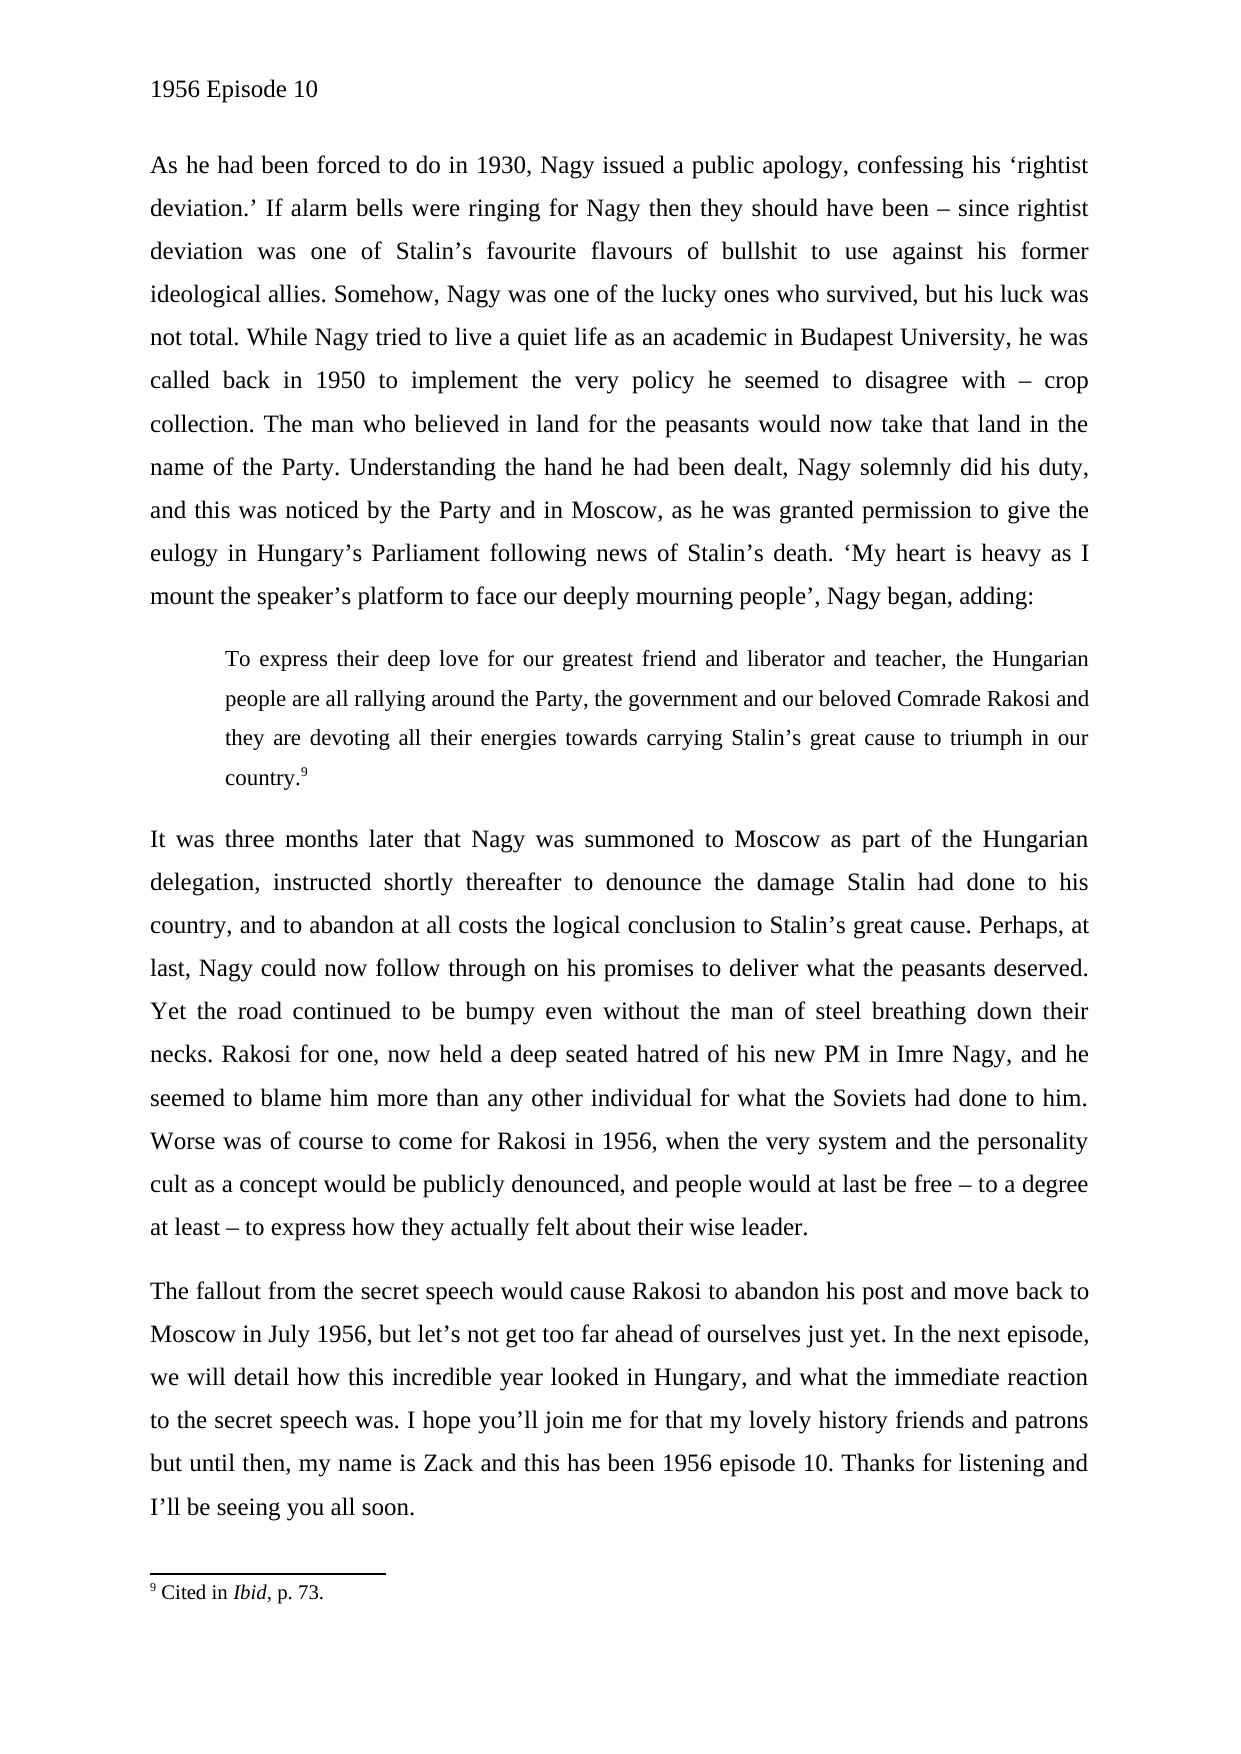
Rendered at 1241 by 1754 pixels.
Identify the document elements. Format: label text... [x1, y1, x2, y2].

text It was three months later that Nagy was summoned to Moscow as part of the Hungarian delegation, instructed shortly thereafter to denounce the damage Stalin had done to his country, and to abandon at all costs the logical conclusion to Stalin’s great cause. Perhaps, at last, Nagy could now follow through on his promises to deliver what the peasants deserved. Yet the road continued to be bumpy even without the man of steel breathing down their necks. Rakosi for one, now held a deep seated hatred of his new PM in Imre Nagy, and he seemed to blame him more than any other individual for what the Soviets had done to him. Worse was of course to come for Rakosi in 1956, when the very system and the personality cult as a concept would be publicly denounced, and people would at last be free – to a degree at least – to express how they actually felt about their wise leader. [150, 824, 1090, 1241]
text As he had been forced to do in 1930, Nagy issued a public apology, confessing his ‘rightist deviation.’ If alarm bells were ringing for Nagy then they should have been – since rightist deviation was one of Stalin’s favourite flavours of bullshit to use against his former ideological allies. Somehow, Nagy was one of the lucky ones who survived, but his luck was not total. While Nagy tried to live a quiet life as an academic in Budapest University, he was called back in 1950 to implement the very policy he seemed to disagree with – crop collection. The man who believed in land for the peasants would now take that land in the name of the Party. Understanding the hand he had been dealt, Nagy solemnly did his duty, and this was noticed by the Party and in Moscow, as he was granted permission to give the eulogy in Hungary’s Parliament following news of Stalin’s death. ‘My heart is heavy as I mount the speaker’s platform to face our deeply mourning people’, Nagy began, adding: [150, 150, 1090, 610]
text The fallout from the secret speech would cause Rakosi to abandon his post and move back to Moscow in July 1956, but let’s not get too far ahead of ourselves just yet. In the next episode, we will detail how this incredible year looked in Hungary, and what the immediate reaction to the secret speech was. I hope you’ll join me for that my lovely history friends and patrons but until then, my name is Zack and this has been 1956 episode 10. Thanks for listening and I’ll be seeing you all soon. [150, 1276, 1090, 1520]
text To express their deep love for our greatest friend and liberator and teacher, the Hungarian people are all rallying around the Party, the government and our beloved Comrade Rakosi and they are devoting all their energies towards carrying Stalin’s great cause to triumph in our country. [225, 645, 1090, 790]
